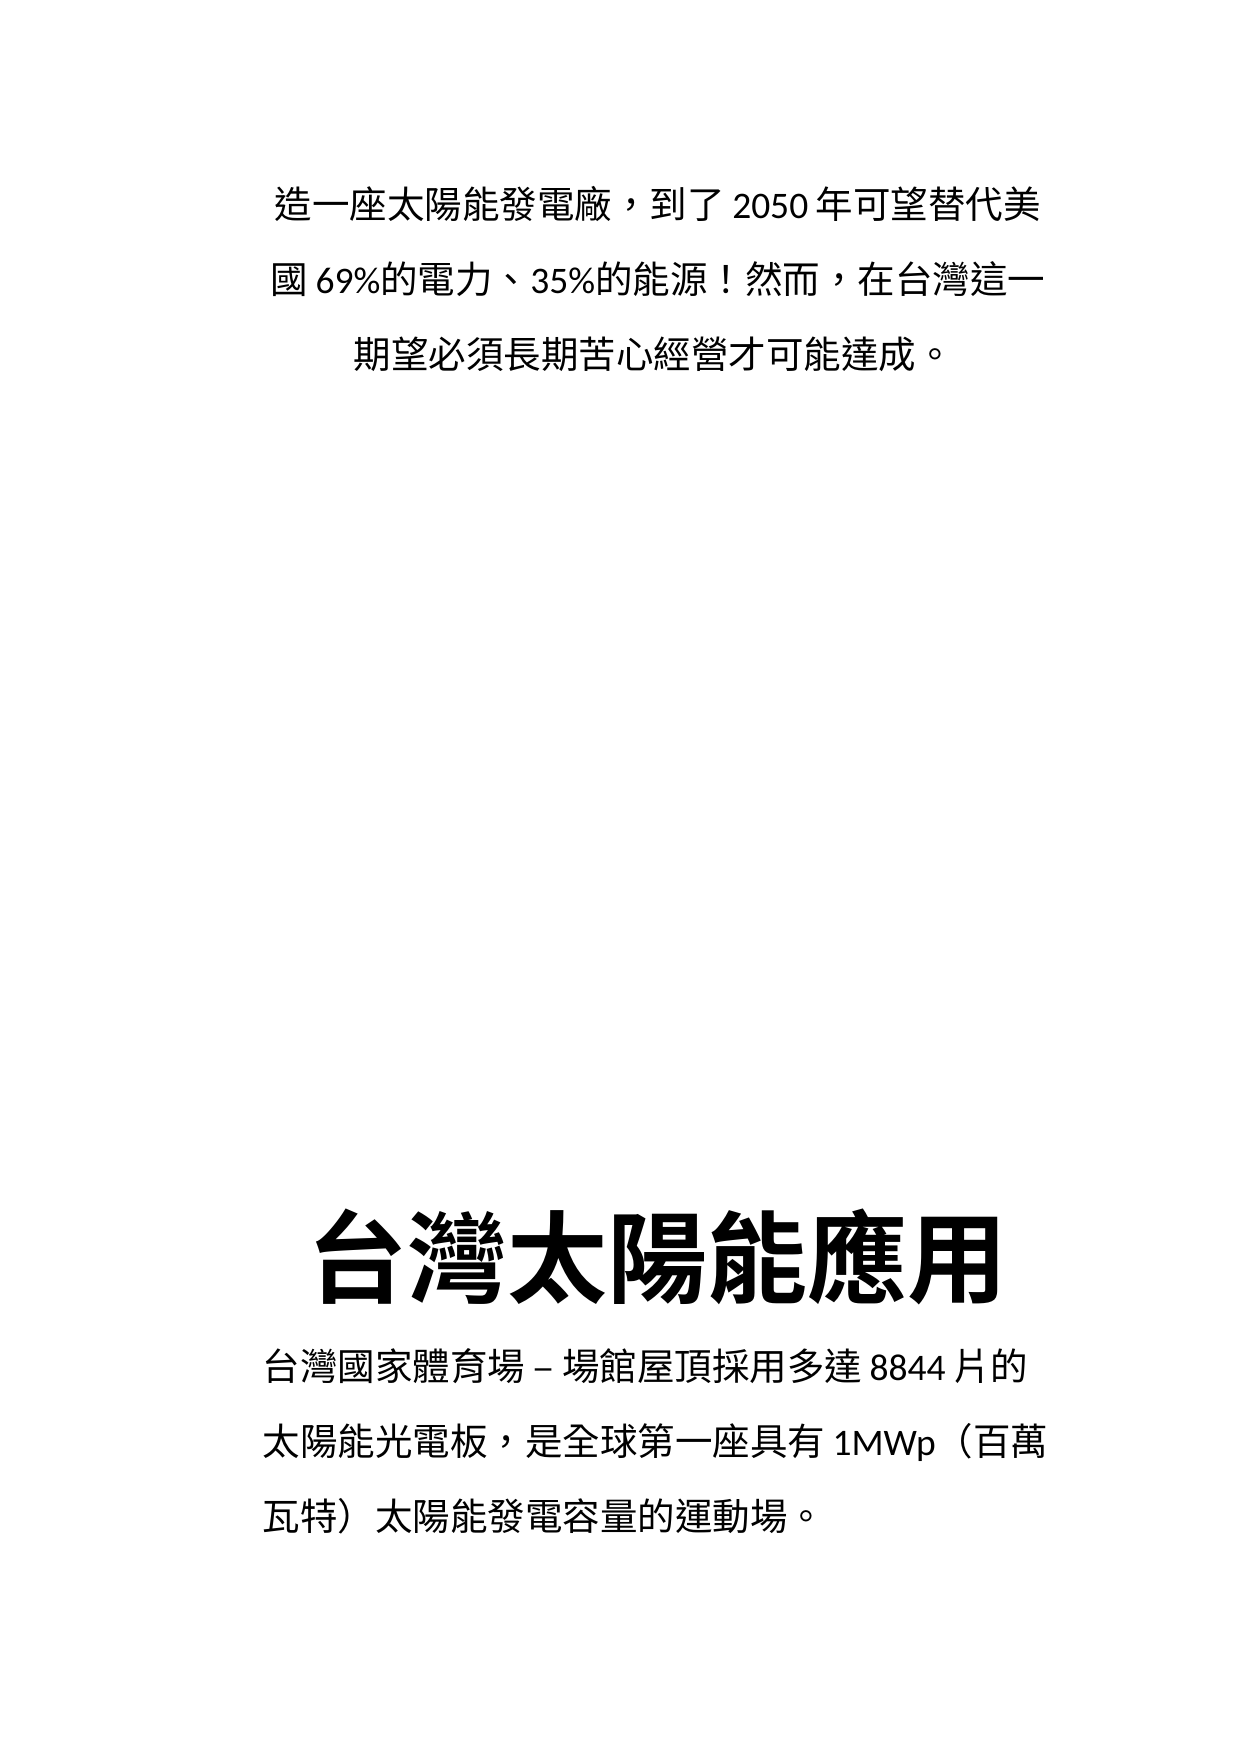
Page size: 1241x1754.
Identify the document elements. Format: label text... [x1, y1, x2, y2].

text 台灣國家體育場 – 場館屋頂採用多達8844片的太陽能光電板，是全球第一座具有1MWp（百萬瓦特）太陽能發電容量的運動場。 [262, 1327, 1053, 1552]
text 台灣太陽能應用 [262, 1177, 1053, 1327]
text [262, 164, 1053, 427]
